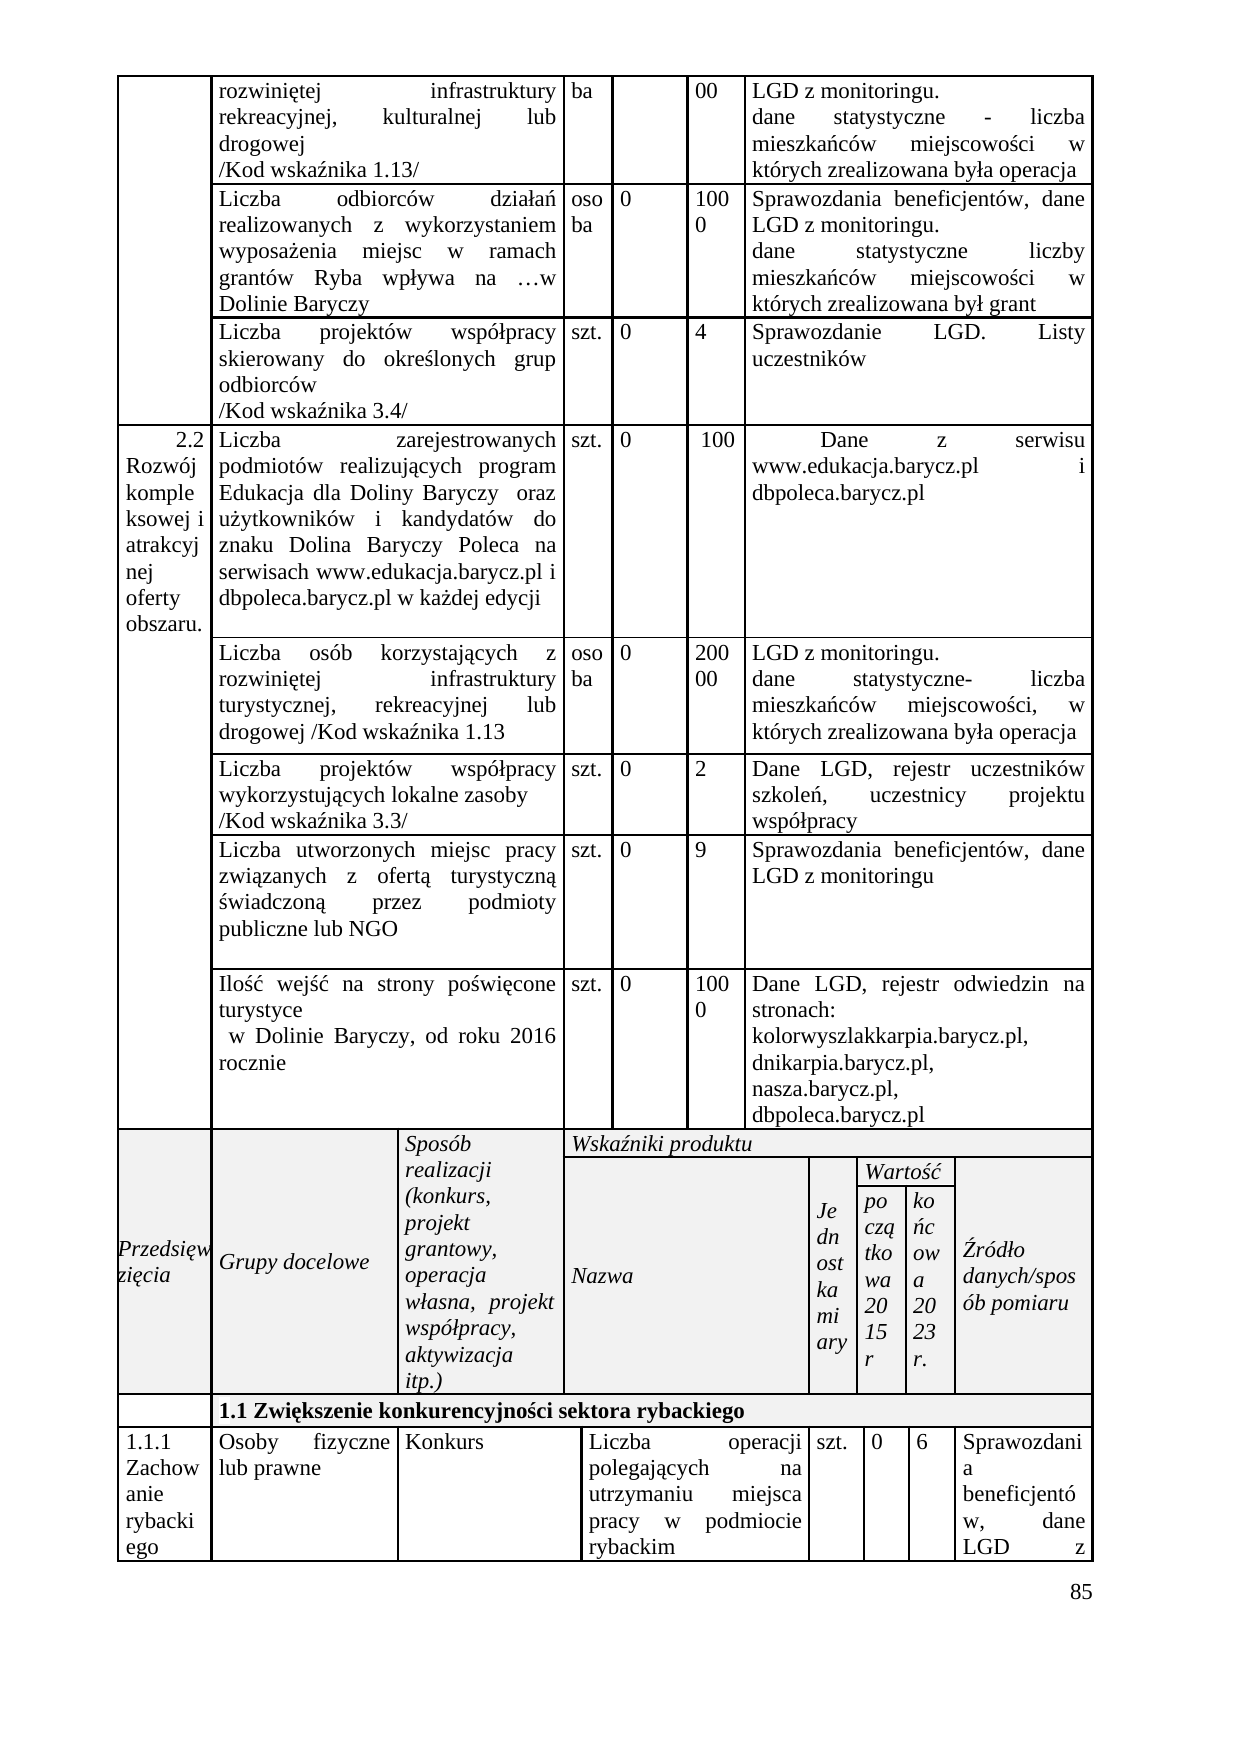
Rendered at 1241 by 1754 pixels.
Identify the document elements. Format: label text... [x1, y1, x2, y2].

table_cell Konkurs [399, 1428, 580, 1559]
table_cell 1000 [689, 970, 744, 1128]
table_cell Ilość wejść na strony poświęcone turystyce w Dolinie Baryczy, od roku 2016 rocznie [213, 970, 563, 1128]
table_cell Liczba osób korzystających z rozwiniętej infrastruktury turystycznej, rekreacyjnej lub drogowej /Kod wskaźnika 1.13 [213, 638, 563, 752]
table_cell Liczba projektów współpracy wykorzystujących lokalne zasoby /Kod wskaźnika 3.3/ [213, 755, 563, 834]
table_cell Wskaźniki produktu [565, 1130, 1091, 1156]
table_cell Liczba odbiorców działań realizowanych z wykorzystaniem wyposażenia miejsc w ramach grantów Ryba wpływa na …w Dolinie Baryczy [213, 185, 563, 316]
table_cell Grupy docelowe [213, 1130, 397, 1393]
table_cell 100 [689, 426, 744, 637]
table_cell szt. [565, 970, 611, 1128]
table_cell Sposób realizacji (konkurs, projekt grantowy, operacja własna, projekt współpracy, aktywizacja itp.) [399, 1130, 563, 1393]
table_cell szt. [565, 426, 611, 637]
table_cell Dane LGD, rejestr odwiedzin na stronach: kolorwyszlakkarpia.barycz.pl, dnikarpia.barycz.pl, nasza.barycz.pl, dbpoleca.barycz.pl [746, 970, 1091, 1128]
table_cell 0 [865, 1428, 908, 1559]
table_cell szt. [810, 1428, 863, 1559]
table_cell Dane LGD, rejestr uczestników szkoleń, uczestnicy projektu współpracy [746, 755, 1091, 834]
table_cell osoba [565, 185, 611, 316]
table_cell Wartość [858, 1158, 954, 1184]
table_cell 0 [614, 426, 686, 637]
table_cell 6 [910, 1428, 954, 1559]
table_cell szt. [565, 755, 611, 834]
table_cell 9 [689, 836, 744, 967]
table_cell 1000 [689, 185, 744, 316]
table_cell 0 [614, 185, 686, 316]
table_cell szt. [565, 319, 611, 424]
table_cell Liczba zarejestrowanych podmiotów realizujących program Edukacja dla Doliny Baryczy oraz użytkowników i kandydatów do znaku Dolina Baryczy Poleca na serwisach www.edukacja.barycz.pl i dbpoleca.barycz.pl w każdej edycji [213, 426, 563, 637]
table_cell 0 [614, 319, 686, 424]
table_cell początkowa 2015 r [858, 1187, 905, 1393]
table_cell Liczba projektów współpracy skierowany do określonych grup odbiorców /Kod wskaźnika 3.4/ [213, 319, 563, 424]
table_cell LGD z monitoringu. dane statystyczne- liczba mieszkańców miejscowości, w których zrealizowana była operacja [746, 638, 1091, 752]
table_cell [213, 77, 563, 182]
table_cell Dane z serwisu www.edukacja.barycz.pl i dbpoleca.barycz.pl [746, 426, 1091, 637]
table_cell końcowa 2023 r. [907, 1187, 954, 1393]
table_cell szt. [565, 836, 611, 967]
table_cell Nazwa [565, 1158, 808, 1393]
table_cell 4 [689, 319, 744, 424]
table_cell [119, 1428, 210, 1559]
table_cell 0 [614, 77, 686, 182]
table_cell 1.1 Zwiększenie konkurencyjności sektora rybackiego [213, 1395, 1091, 1426]
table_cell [213, 1428, 397, 1559]
table_cell 0 [614, 970, 686, 1128]
table_cell Sprawozdanie LGD. Listy uczestników [746, 319, 1091, 424]
table_cell 20000 [689, 638, 744, 752]
table_cell osoba [565, 638, 611, 752]
table_cell Liczba utworzonych miejsc pracy związanych z ofertą turystyczną świadczoną przez podmioty publiczne lub NGO [213, 836, 563, 967]
table_cell 2 [689, 755, 744, 834]
table_cell 0 [614, 638, 686, 752]
table_cell Sprawozdania beneficjentów, dane LGD z monitoringu. dane statystyczne liczby mieszkańców miejscowości w których zrealizowana był grant [746, 185, 1091, 316]
table_cell Przedsięwzięcia [119, 1130, 210, 1393]
table_cell Sprawozdania beneficjentów, dane LGD z monitoringu [746, 836, 1091, 967]
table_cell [583, 1428, 808, 1559]
table_cell Jednostka miary [810, 1158, 856, 1393]
table_cell 2.2 Rozwój kompleksowej i atrakcyjnej oferty obszaru. [119, 426, 210, 1128]
table_cell osoba [565, 77, 611, 182]
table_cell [746, 77, 1091, 182]
table_cell 0 [614, 755, 686, 834]
table_cell 20000 [689, 77, 744, 182]
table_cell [956, 1428, 1091, 1559]
table_cell 0 [614, 836, 686, 967]
table_cell [119, 1395, 210, 1426]
table_cell Źródło danych/sposób pomiaru [956, 1158, 1091, 1393]
